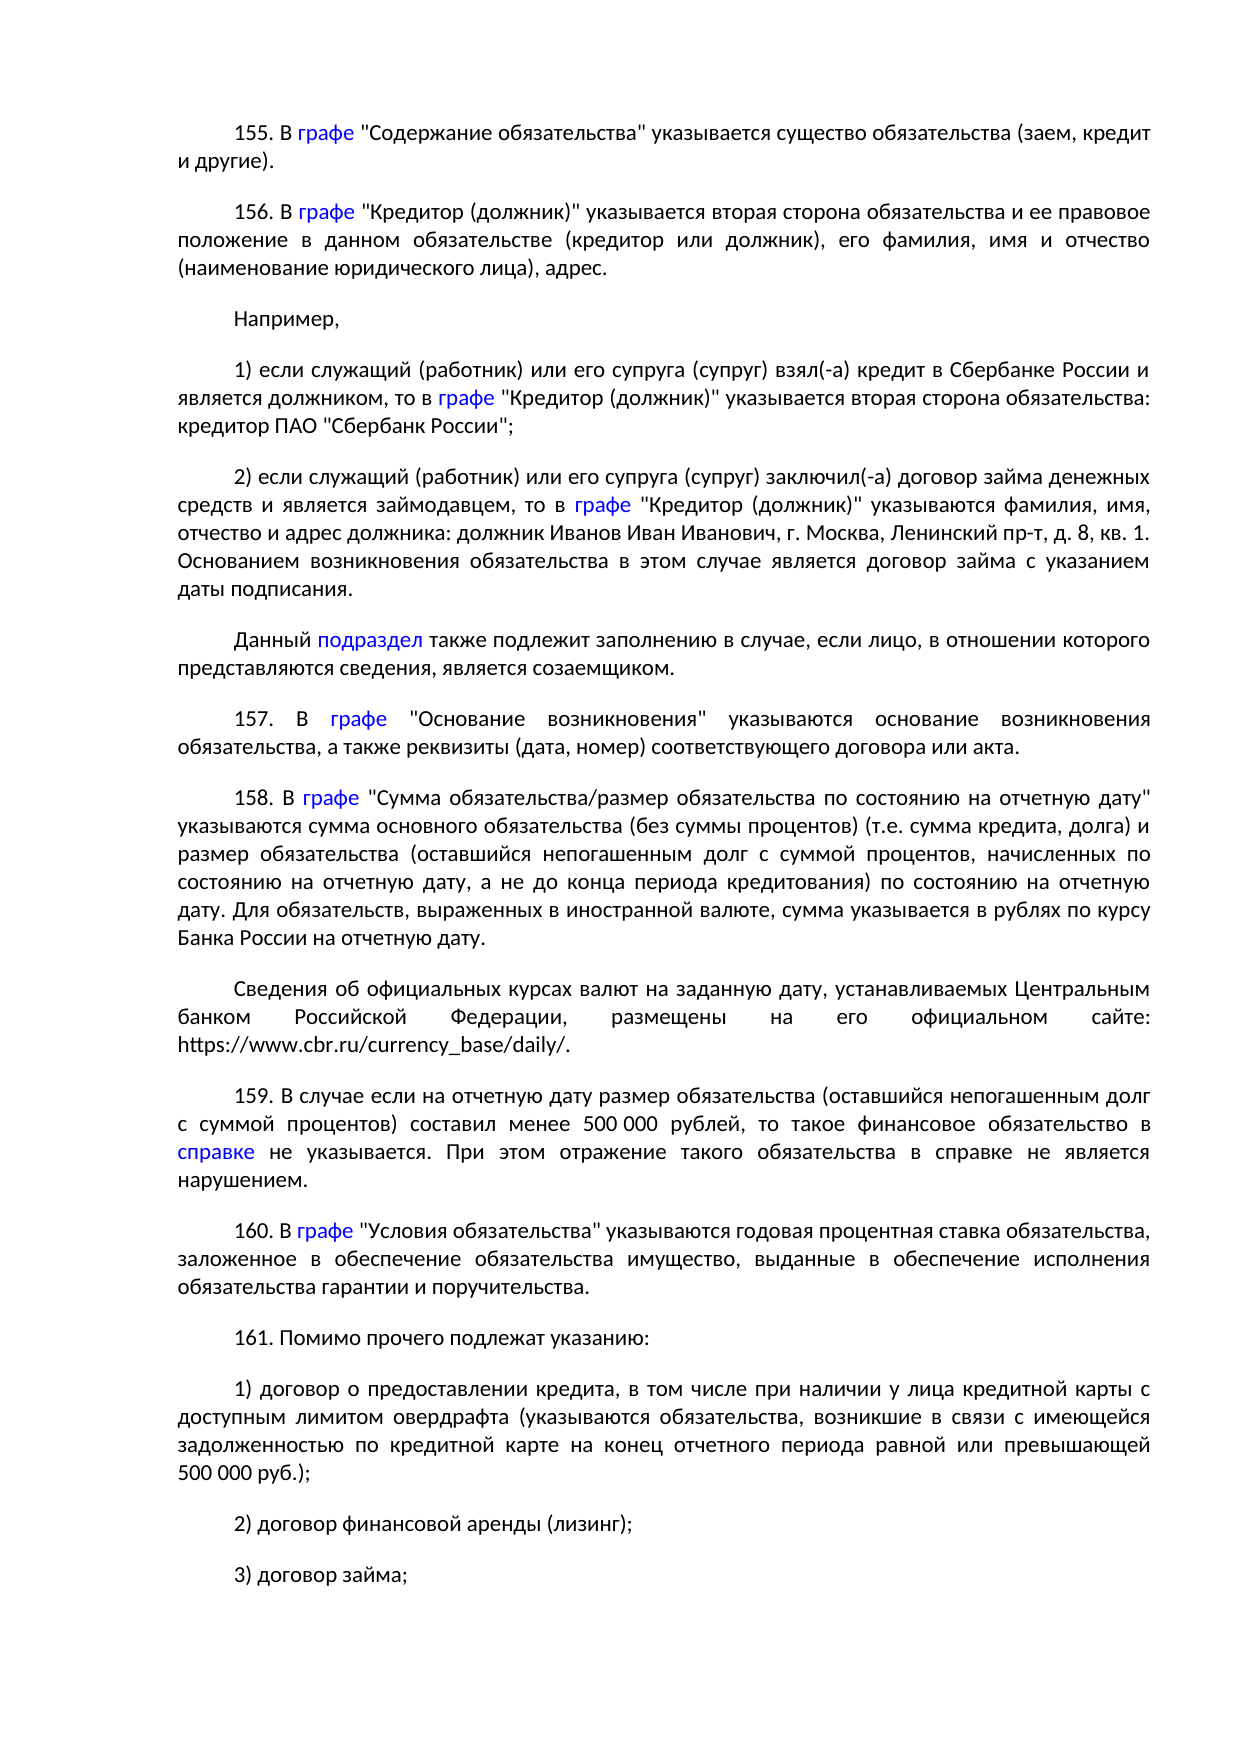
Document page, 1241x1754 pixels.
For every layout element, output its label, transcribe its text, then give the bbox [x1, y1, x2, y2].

text 1) договор о предоставлении кредита, в том числе при наличии у лица кредитной карты с доступным лимитом овердрафта (указываются обязательства, возникшие в связи с имеющейся задолженностью по кредитной карте на конец отчетного периода равной или превышающей 500 000 руб.); [177, 1374, 1152, 1486]
text 158. В графе "Сумма обязательства/размер обязательства по состоянию на отчетную дату" указываются сумма основного обязательства (без суммы процентов) (т.е. сумма кредита, долга) и размер обязательства (оставшийся непогашенным долг с суммой процентов, начисленных по состоянию на отчетную дату, а не до конца периода кредитования) по состоянию на отчетную дату. Для обязательств, выраженных в иностранной валюте, сумма указывается в рублях по курсу Банка России на отчетную дату. [177, 783, 1152, 951]
text 2) если служащий (работник) или его супруга (супруг) заключил(-а) договор займа денежных средств и является займодавцем, то в графе "Кредитор (должник)" указываются фамилия, имя, отчество и адрес должника: должник Иванов Иван Иванович, г. Москва, Ленинский пр-т, д. 8, кв. 1. Основанием возникновения обязательства в этом случае является договор займа с указанием даты подписания. [177, 462, 1152, 602]
text Сведения об официальных курсах валют на заданную дату, устанавливаемых Центральным банком Российской Федерации, размещены на его официальном сайте: https://www.cbr.ru/currency_base/daily/. [177, 974, 1152, 1058]
text 1) если служащий (работник) или его супруга (супруг) взял(-а) кредит в Сбербанке России и является должником, то в графе "Кредитор (должник)" указывается вторая сторона обязательства: кредитор ПАО "Сбербанк России"; [177, 355, 1152, 439]
text 159. В случае если на отчетную дату размер обязательства (оставшийся непогашенным долг с суммой процентов) составил менее 500 000 рублей, то такое финансовое обязательство в справке не указывается. При этом отражение такого обязательства в справке не является нарушением. [177, 1081, 1152, 1193]
text 157. В графе "Основание возникновения" указываются основание возникновения обязательства, а также реквизиты (дата, номер) соответствующего договора или акта. [177, 704, 1152, 760]
text Например, [177, 304, 1152, 332]
text 156. В графе "Кредитор (должник)" указывается вторая сторона обязательства и ее правовое положение в данном обязательстве (кредитор или должник), его фамилия, имя и отчество (наименование юридического лица), адрес. [177, 197, 1152, 281]
text 160. В графе "Условия обязательства" указываются годовая процентная ставка обязательства, заложенное в обеспечение обязательства имущество, выданные в обеспечение исполнения обязательства гарантии и поручительства. [177, 1216, 1152, 1300]
text Данный подраздел также подлежит заполнению в случае, если лицо, в отношении которого представляются сведения, является созаемщиком. [177, 625, 1152, 681]
text 3) договор займа; [177, 1560, 1152, 1588]
text 155. В графе "Содержание обязательства" указывается существо обязательства (заем, кредит и другие). [177, 118, 1152, 174]
text 2) договор финансовой аренды (лизинг); [177, 1509, 1152, 1537]
text 161. Помимо прочего подлежат указанию: [177, 1323, 1152, 1351]
